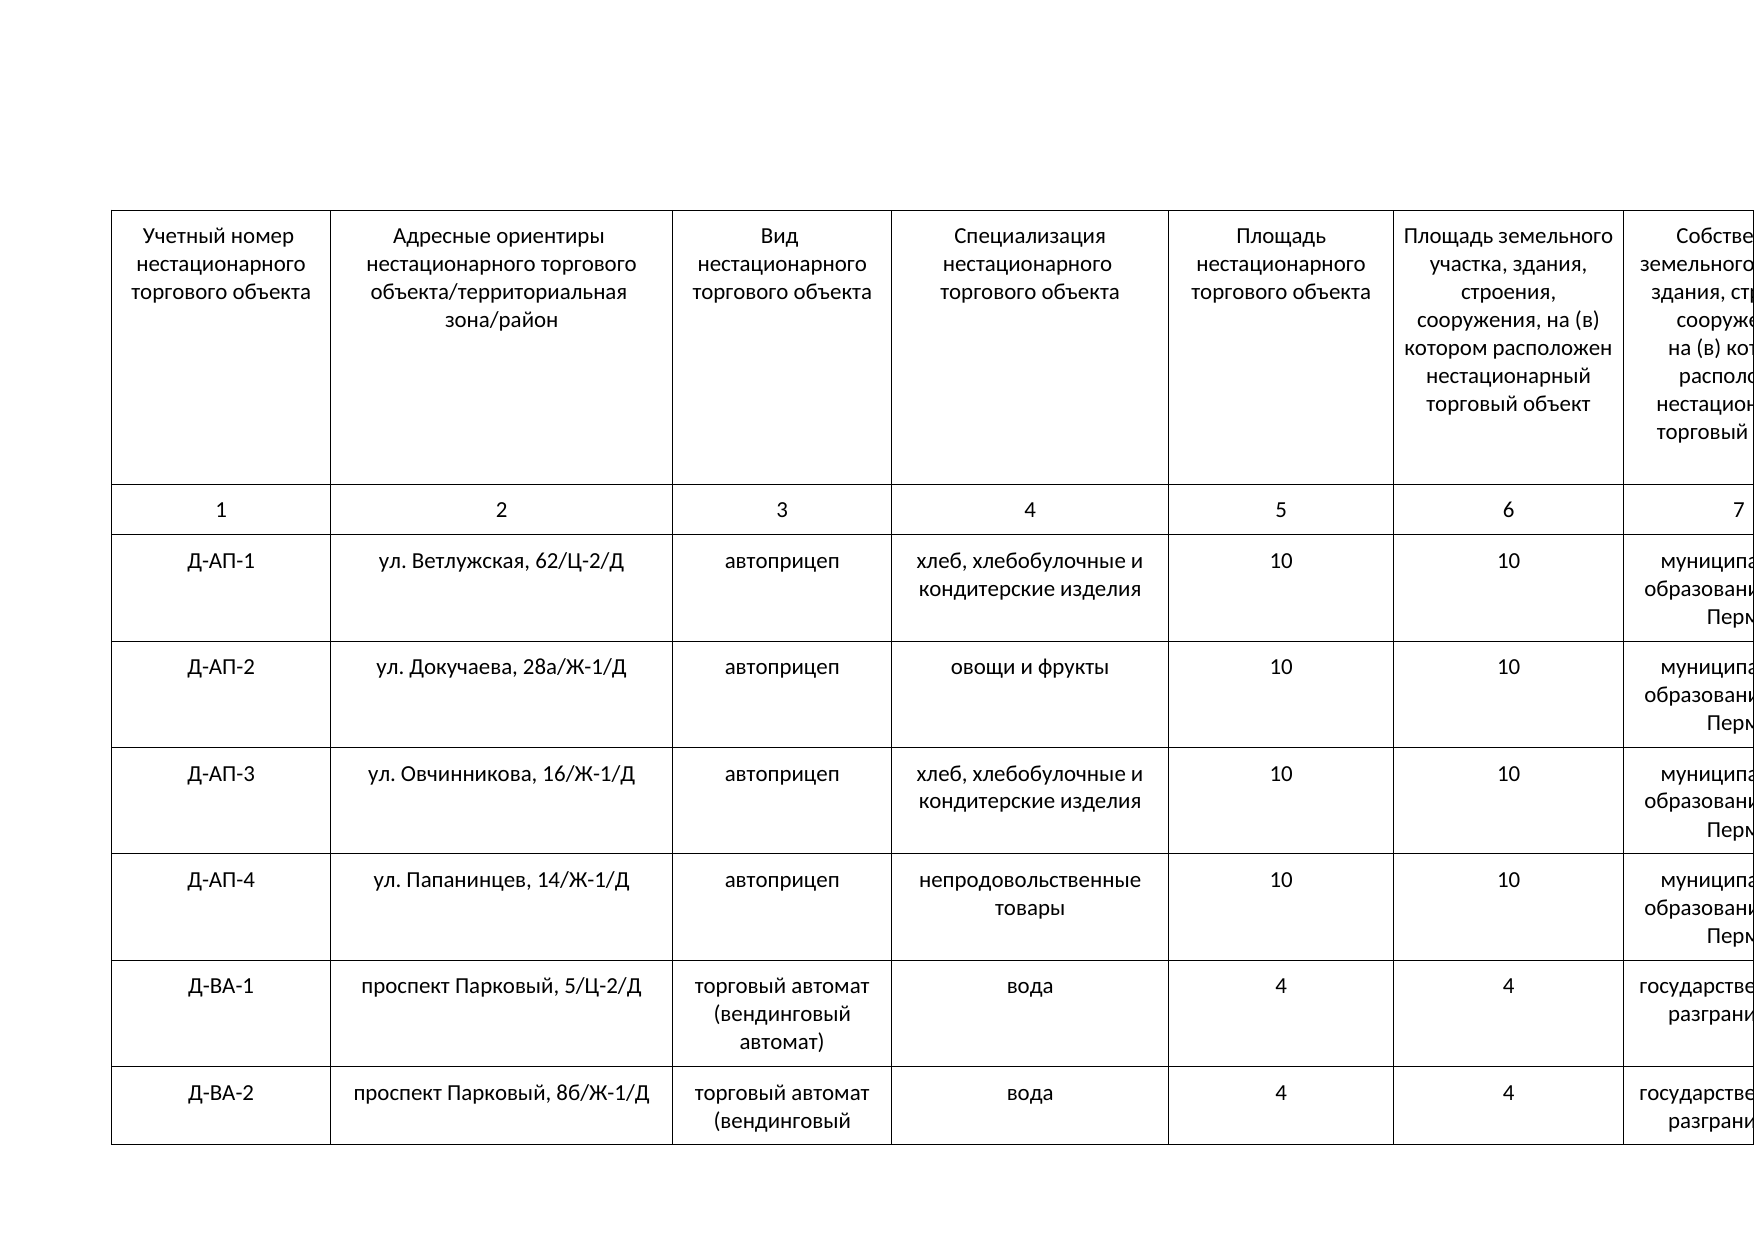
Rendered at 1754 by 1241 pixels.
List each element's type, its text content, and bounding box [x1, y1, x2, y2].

table_cell автоприцеп [673, 535, 891, 641]
table_cell 10 [1394, 535, 1623, 641]
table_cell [673, 1067, 891, 1144]
table_cell торговый автомат (вендинговый автомат) [673, 961, 891, 1066]
table_cell автоприцеп [673, 854, 891, 960]
table_cell овощи и фрукты [892, 642, 1168, 747]
table_cell Д-ВА-2 [112, 1067, 330, 1144]
table_cell Д-ВА-1 [112, 961, 330, 1066]
table_header Вид нестационарного торгового объекта [673, 211, 891, 484]
table_cell хлеб, хлебобулочные и кондитерские изделия [892, 535, 1168, 641]
table_header Специализация нестационарного торгового объекта [892, 211, 1168, 484]
table_cell 10 [1169, 535, 1393, 641]
table_cell автоприцеп [673, 642, 891, 747]
table_cell муниципальное образование город Пермь [1624, 748, 1753, 853]
table_cell непродовольственные товары [892, 854, 1168, 960]
table_cell ул. Ветлужская, 62/Ц-2/Д [331, 535, 672, 641]
table_cell 7 [1624, 485, 1753, 534]
table_cell 5 [1169, 485, 1393, 534]
table_cell автоприцеп [673, 748, 891, 853]
table_cell ул. Папанинцев, 14/Ж-1/Д [331, 854, 672, 960]
table_cell 1 [112, 485, 330, 534]
table_cell 2 [331, 485, 672, 534]
table_cell Д-АП-2 [112, 642, 330, 747]
table_cell 6 [1394, 485, 1623, 534]
table_cell ул. Докучаева, 28а/Ж-1/Д [331, 642, 672, 747]
table_cell государственная (не разграничено) [1624, 961, 1753, 1066]
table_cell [331, 1067, 672, 1144]
table_cell вода [892, 1067, 1168, 1144]
table_cell 10 [1394, 854, 1623, 960]
table_cell муниципальное образование город Пермь [1624, 642, 1753, 747]
table_cell муниципальное образование город Пермь [1624, 535, 1753, 641]
table_cell Д-АП-4 [112, 854, 330, 960]
table_header Учетный номер нестационарного торгового объекта [112, 211, 330, 484]
table_cell Д-АП-1 [112, 535, 330, 641]
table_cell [1624, 1067, 1753, 1144]
table_header Площадь нестационарного торгового объекта [1169, 211, 1393, 484]
table_cell ул. Овчинникова, 16/Ж-1/Д [331, 748, 672, 853]
table_cell 4 [1169, 1067, 1393, 1144]
table_header Собственник земельного участка, здания, строения, сооружения, на (в) котором расположен нестационарный торговый объект [1624, 211, 1753, 484]
table_header Площадь земельного участка, здания, строения, сооружения, на (в) котором расположен нестационарный торговый объект [1394, 211, 1623, 484]
table_cell 4 [1169, 961, 1393, 1066]
table_header Адресные ориентиры нестационарного торгового объекта/территориальная зона/район [331, 211, 672, 484]
table_cell 10 [1394, 642, 1623, 747]
table_cell проспект Парковый, 5/Ц-2/Д [331, 961, 672, 1066]
table_cell 10 [1169, 642, 1393, 747]
table_cell 10 [1394, 748, 1623, 853]
table_cell Д-АП-3 [112, 748, 330, 853]
table_cell 10 [1169, 748, 1393, 853]
table_cell 10 [1169, 854, 1393, 960]
table_cell хлеб, хлебобулочные и кондитерские изделия [892, 748, 1168, 853]
table_cell 3 [673, 485, 891, 534]
table_cell 4 [1394, 961, 1623, 1066]
table_cell вода [892, 961, 1168, 1066]
table_cell муниципальное образование город Пермь [1624, 854, 1753, 960]
table_cell 4 [1394, 1067, 1623, 1144]
table_cell 4 [892, 485, 1168, 534]
